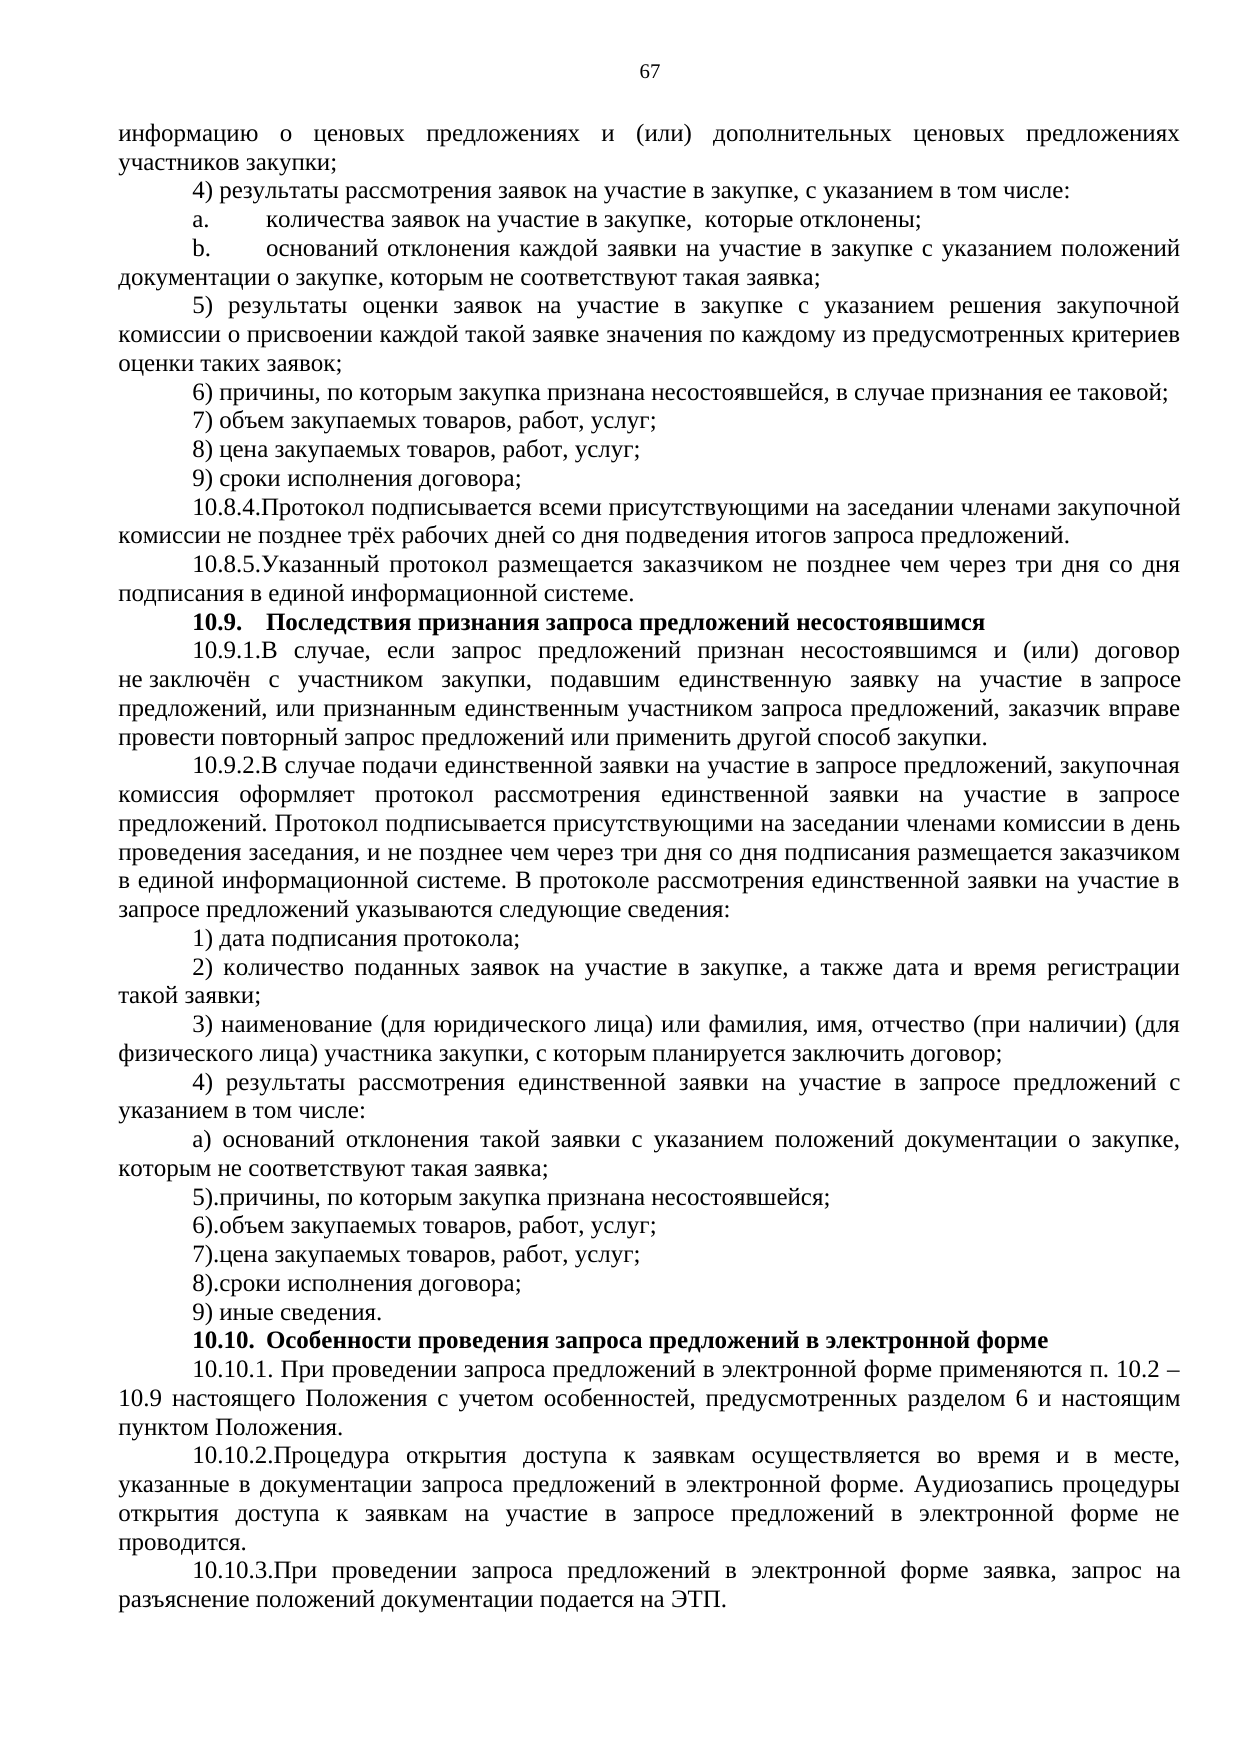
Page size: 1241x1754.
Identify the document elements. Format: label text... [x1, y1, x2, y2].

text 6) причины, по которым закупка признана несостоявшейся, в случае признания ее таковой; [118, 377, 1181, 406]
text 9) иные сведения. [118, 1297, 1181, 1326]
text 5).причины, по которым закупка признана несостоявшейся; [118, 1182, 1181, 1211]
text 7).цена закупаемых товаров, работ, услуг; [118, 1239, 1181, 1268]
list При проведении запроса предложений в электронной форме применяются п. 10.2 – 10.9 настоящего Положения с учетом особенностей, предусмотренных разделом 6 и настоящим пунктом Положения. [118, 1354, 1181, 1441]
text 6).объем закупаемых товаров, работ, услуг; [118, 1211, 1181, 1239]
text 8).сроки исполнения договора; [118, 1268, 1181, 1297]
list Указанный протокол размещается заказчиком не позднее чем через три дня со дня подписания в единой информационной системе. [118, 549, 1181, 607]
text 2) количество поданных заявок на участие в закупке, а также дата и время регистрации такой заявки; [118, 952, 1181, 1009]
list Особенности проведения запроса предложений в электронной форме [118, 1326, 1181, 1354]
list В случае, если запрос предложений признан несостоявшимся и (или) договор не заключён с участником закупки, подавшим единственную заявку на участие в запросе предложений, или признанным единственным участником запроса предложений, заказчик вправе провести повторный запрос предложений или применить другой способ закупки. [118, 636, 1181, 751]
list Последствия признания запроса предложений несостоявшимся [118, 607, 1181, 636]
text 8) цена закупаемых товаров, работ, услуг; [192, 434, 1181, 463]
text a) оснований отклонения такой заявки с указанием положений документации о закупке, которым не соответствуют такая заявка; [118, 1124, 1181, 1182]
list При проведении запроса предложений в электронной форме заявка, запрос на разъяснение положений документации подается на ЭТП. [118, 1556, 1181, 1613]
text 5) результаты оценки заявок на участие в закупке с указанием решения закупочной комиссии о присвоении каждой такой заявке значения по каждому из предусмотренных критериев оценки таких заявок; [118, 291, 1181, 377]
list количества заявок на участие в закупке, которые отклонены; [118, 204, 1181, 233]
text 4) результаты рассмотрения заявок на участие в закупке, с указанием в том числе: [192, 176, 1181, 204]
text 9) сроки исполнения договора; [118, 463, 1181, 492]
list оснований отклонения каждой заявки на участие в закупке с указанием положений документации о закупке, которым не соответствуют такая заявка; [118, 233, 1181, 291]
list Процедура открытия доступа к заявкам осуществляется во время и в месте, указанные в документации запроса предложений в электронной форме. Аудиозапись процедуры открытия доступа к заявкам на участие в запросе предложений в электронной форме не проводится. [118, 1441, 1181, 1556]
text 3) наименование (для юридического лица) или фамилия, имя, отчество (при наличии) (для физического лица) участника закупки, с которым планируется заключить договор; [118, 1009, 1181, 1067]
text 7) объем закупаемых товаров, работ, услуг; [192, 406, 1181, 434]
list В случае подачи единственной заявки на участие в запросе предложений, закупочная комиссия оформляет протокол рассмотрения единственной заявки на участие в запросе предложений. Протокол подписывается присутствующими на заседании членами комиссии в день проведения заседания, и не позднее чем через три дня со дня подписания размещается заказчиком в единой информационной системе. В протоколе рассмотрения единственной заявки на участие в запросе предложений указываются следующие сведения: [118, 751, 1181, 923]
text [118, 118, 1181, 176]
list Протокол подписывается всеми присутствующими на заседании членами закупочной комиссии не позднее трёх рабочих дней со дня подведения итогов запроса предложений. [118, 492, 1181, 549]
text 4) результаты рассмотрения единственной заявки на участие в запросе предложений с указанием в том числе: [118, 1067, 1181, 1124]
text 1) дата подписания протокола; [118, 923, 1181, 952]
